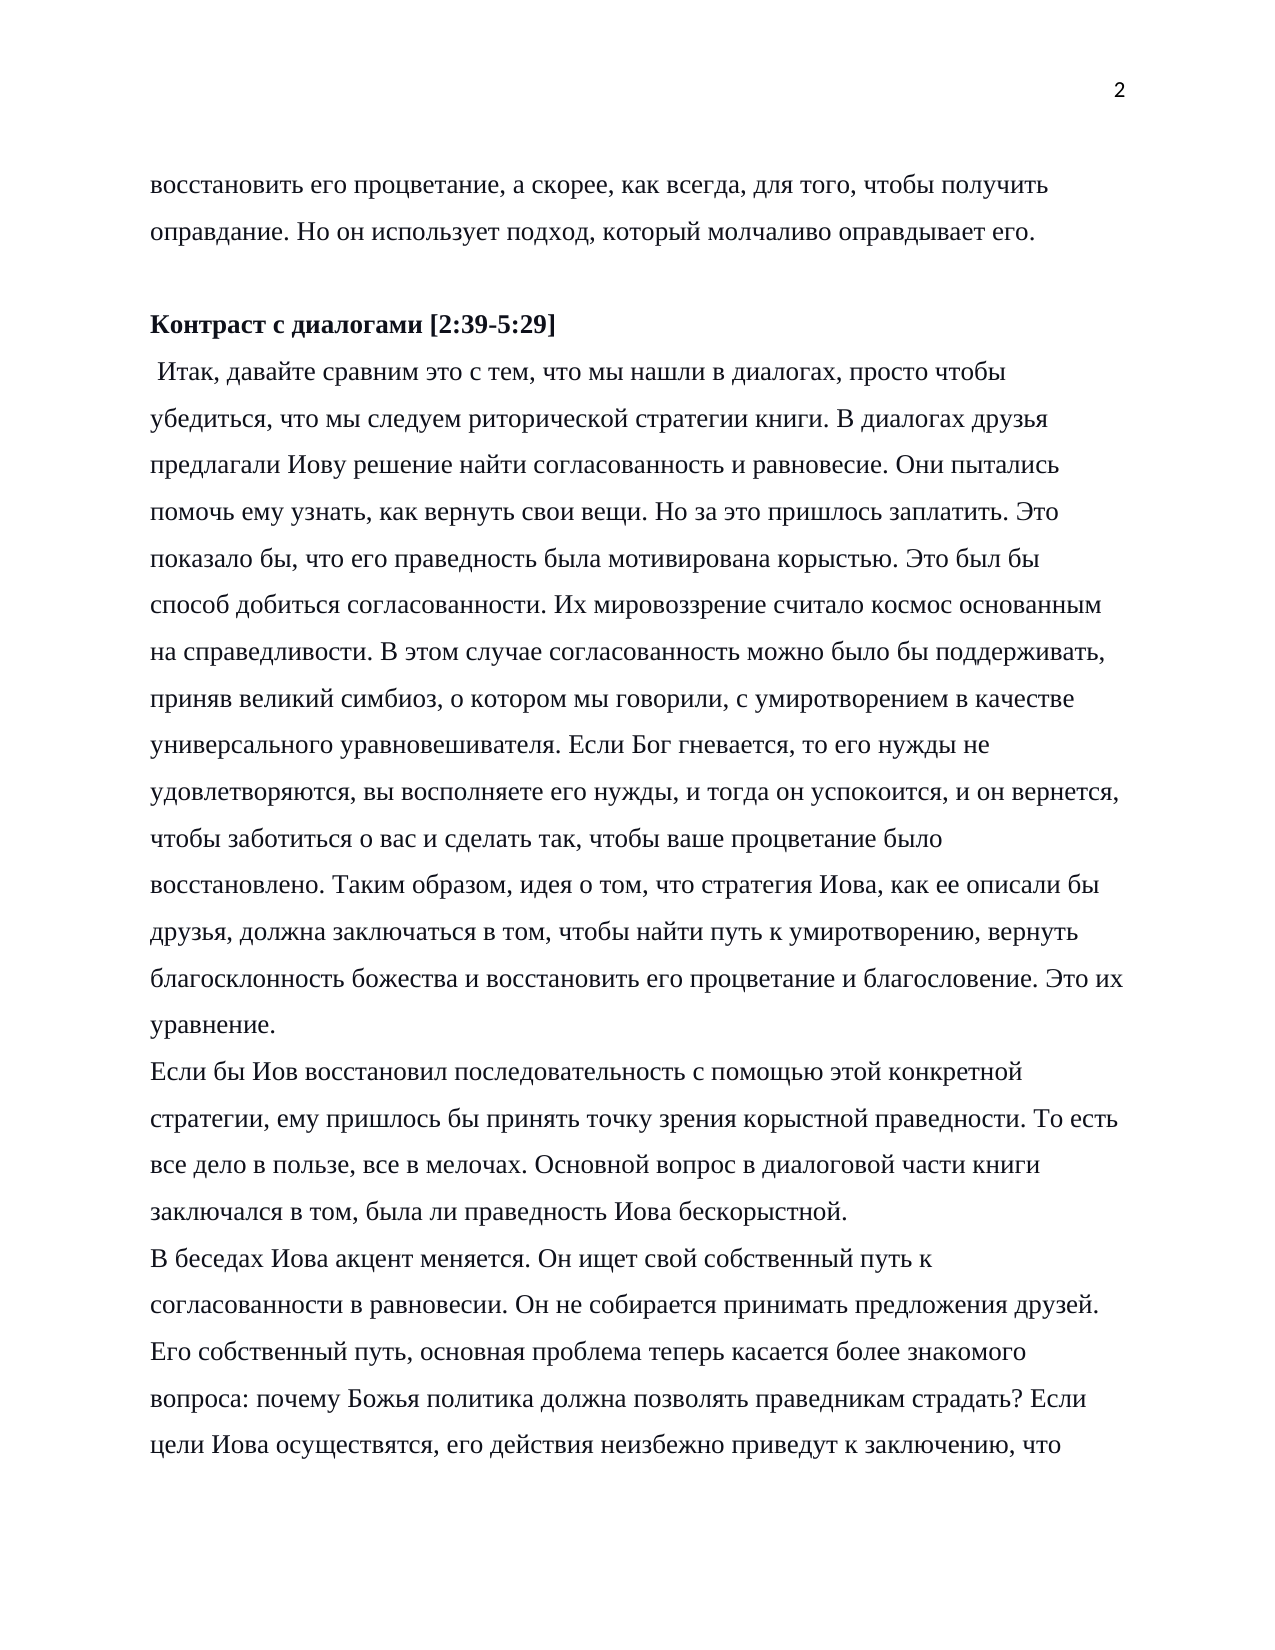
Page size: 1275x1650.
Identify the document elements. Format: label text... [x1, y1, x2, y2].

text Контраст с диалогами [2:39-5:29] [150, 309, 1125, 340]
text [150, 1242, 1125, 1460]
text Итак, давайте сравним это с тем, что мы нашли в диалогах, просто чтобы убедиться, что мы следуем риторической стратегии книги. В диалогах друзья предлагали Иову решение найти согласованность и равновесие. Они пытались помочь ему узнать, как вернуть свои вещи. Но за это пришлось заплатить. Это показало бы, что его праведность была мотивирована корыстью. Это был бы способ добиться согласованности. Их мировоззрение считало космос основанным на справедливости. В этом случае согласованность можно было бы поддерживать, приняв великий симбиоз, о котором мы говорили, с умиротворением в качестве универсального уравновешивателя. Если Бог гневается, то его нужды не удовлетворяются, вы восполняете его нужды, и тогда он успокоится, и он вернется, чтобы заботиться о вас и сделать так, чтобы ваше процветание было восстановлено. Таким образом, идея о том, что стратегия Иова, как ее описали бы друзья, должна заключаться в том, чтобы найти путь к умиротворению, вернуть благосклонность божества и восстановить его процветание и благословение. Это их уравнение. [150, 355, 1125, 1040]
text Если бы Иов восстановил последовательность с помощью этой конкретной стратегии, ему пришлось бы принять точку зрения корыстной праведности. То есть все дело в пользе, все в мелочах. Основной вопрос в диалоговой части книги заключался в том, была ли праведность Иова бескорыстной. [150, 1055, 1125, 1226]
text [150, 169, 1125, 246]
